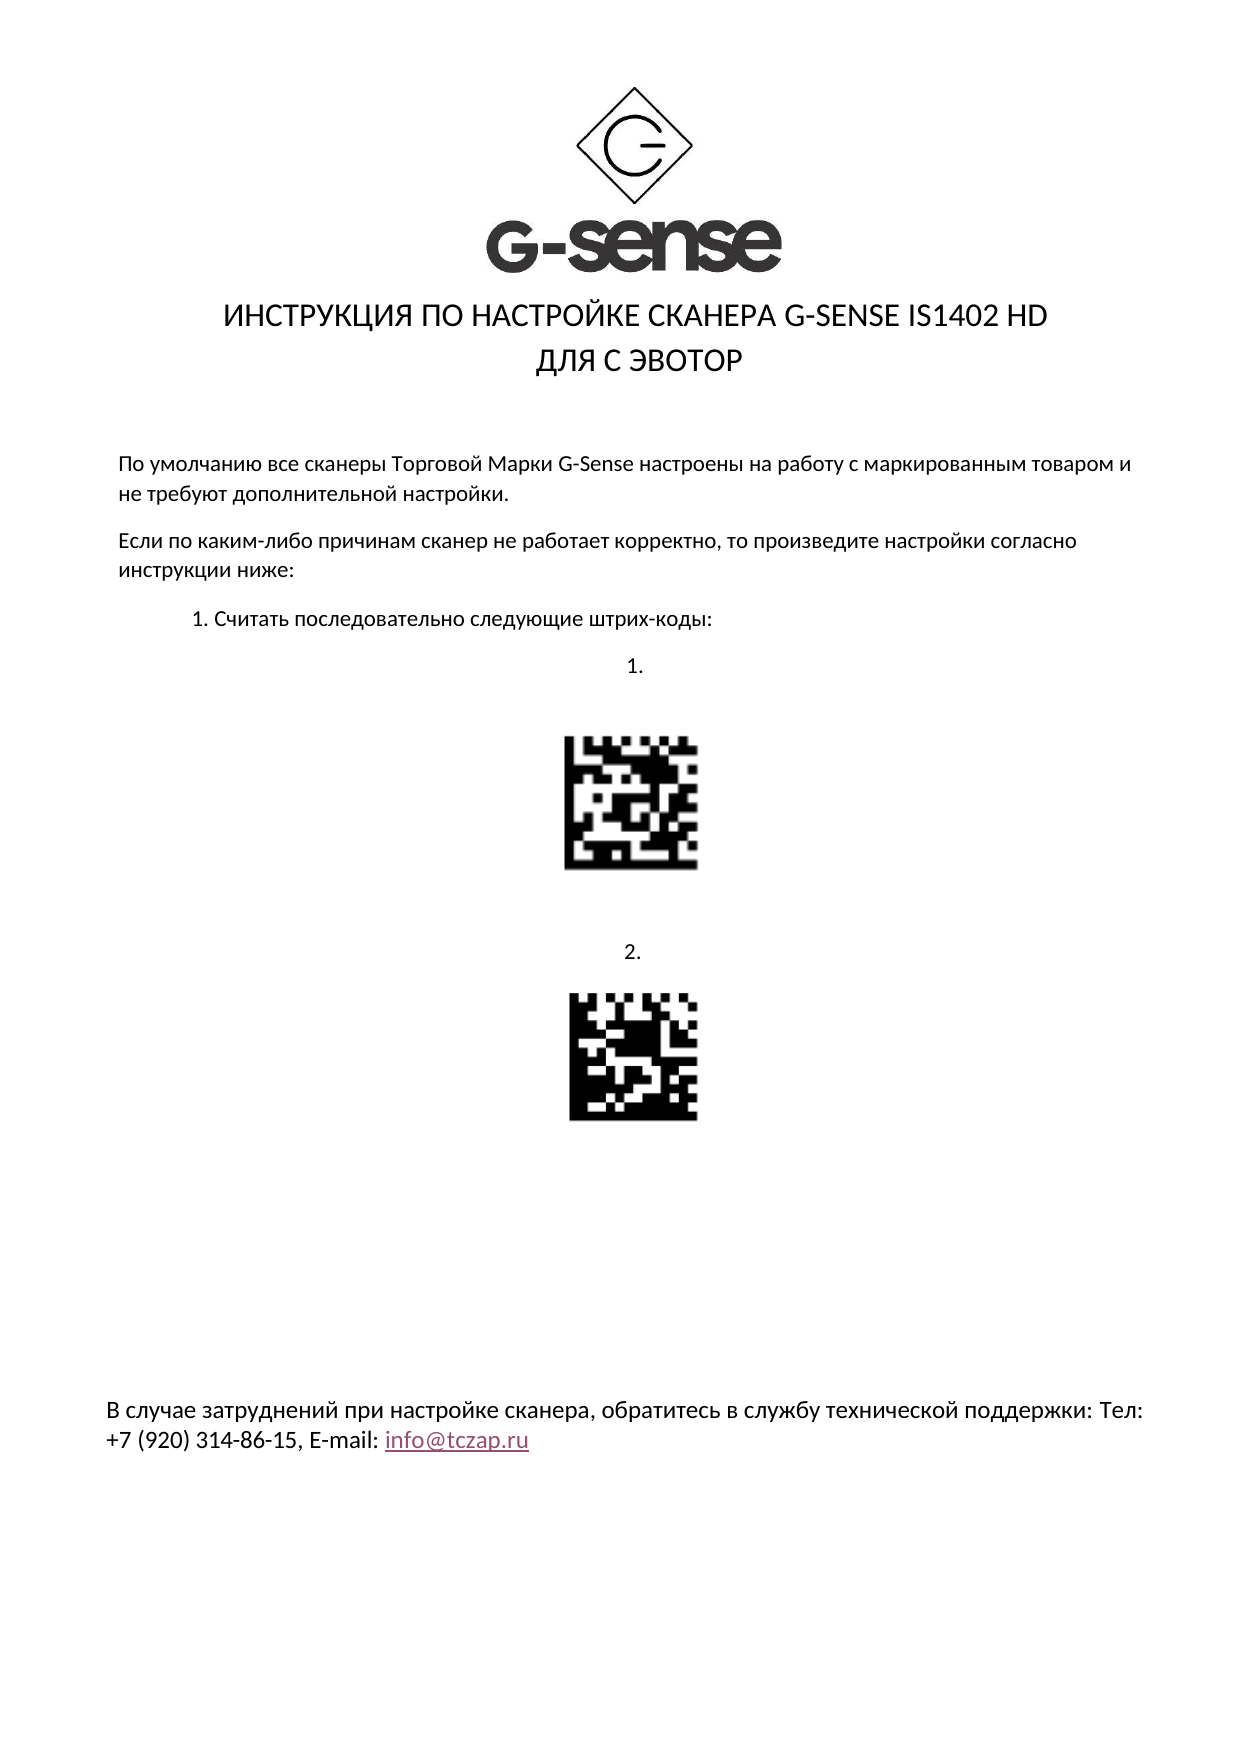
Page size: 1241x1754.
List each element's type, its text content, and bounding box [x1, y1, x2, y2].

picture [486, 87, 782, 273]
text Если по каким-либо причинам сканер не работает корректно, то произведите настройки согласно инструкции ниже: [118, 526, 1150, 584]
title ДЛЯ С ЭВОТОР [141, 338, 1129, 379]
list Считать последовательно следующие штрих-коды: [191, 604, 1159, 632]
text По умолчанию все сканеры Торговой Марки G-Sense настроены на работу с маркированным товаром и не требуют дополнительной настройки. [118, 449, 1134, 507]
text 2. [106, 937, 1159, 965]
text В случае затруднений при настройке сканера, обратитесь в службу технической поддержки: Тел: +7 (920) 314-86-15, E-mail: info@tczap.ru [106, 1394, 1159, 1455]
picture [481, 678, 784, 909]
title ИНСТРУКЦИЯ ПО НАСТРОЙКЕ СКАНЕРА G-SENSE IS1402 HD [141, 294, 1129, 335]
picture [539, 965, 726, 1146]
text 1. [141, 651, 1129, 679]
